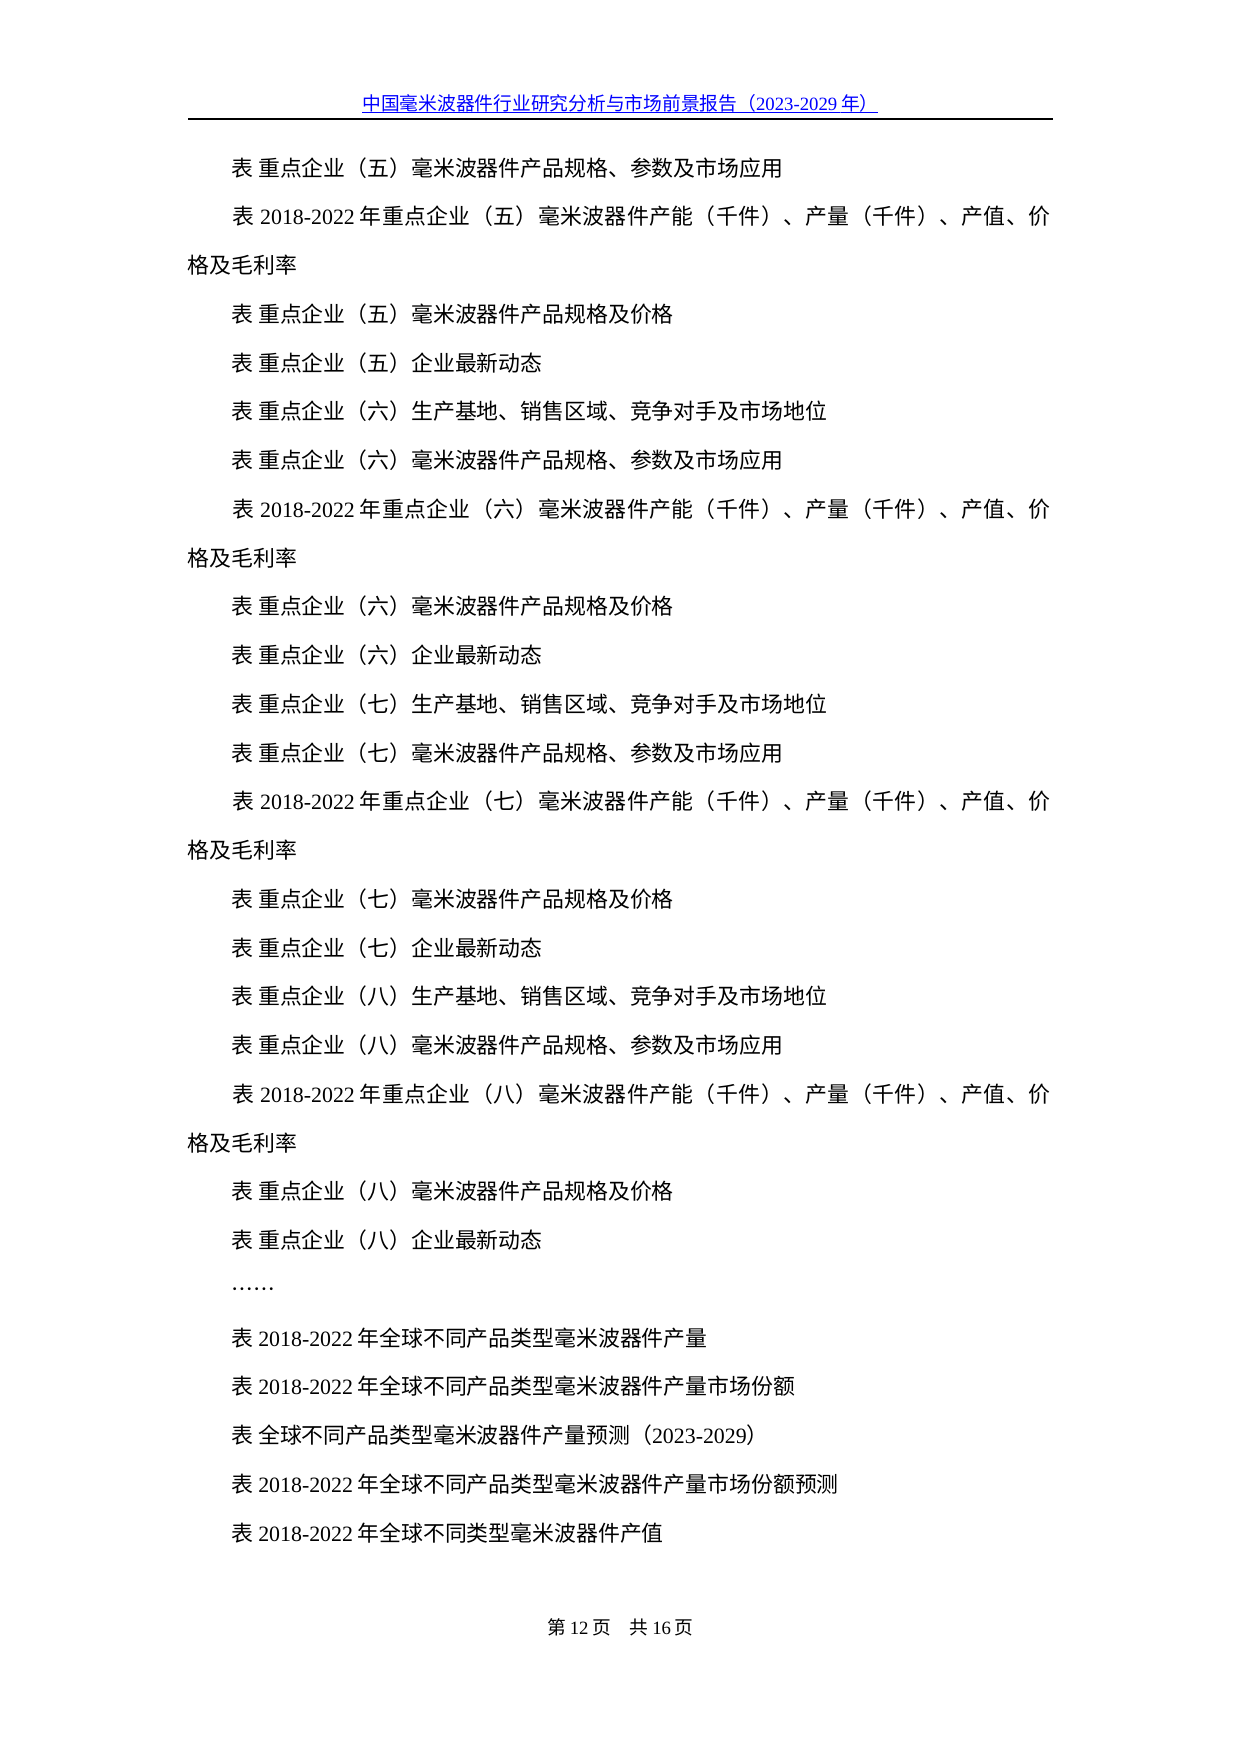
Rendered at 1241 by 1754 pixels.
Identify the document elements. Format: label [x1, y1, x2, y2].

text [187, 150, 1053, 1548]
